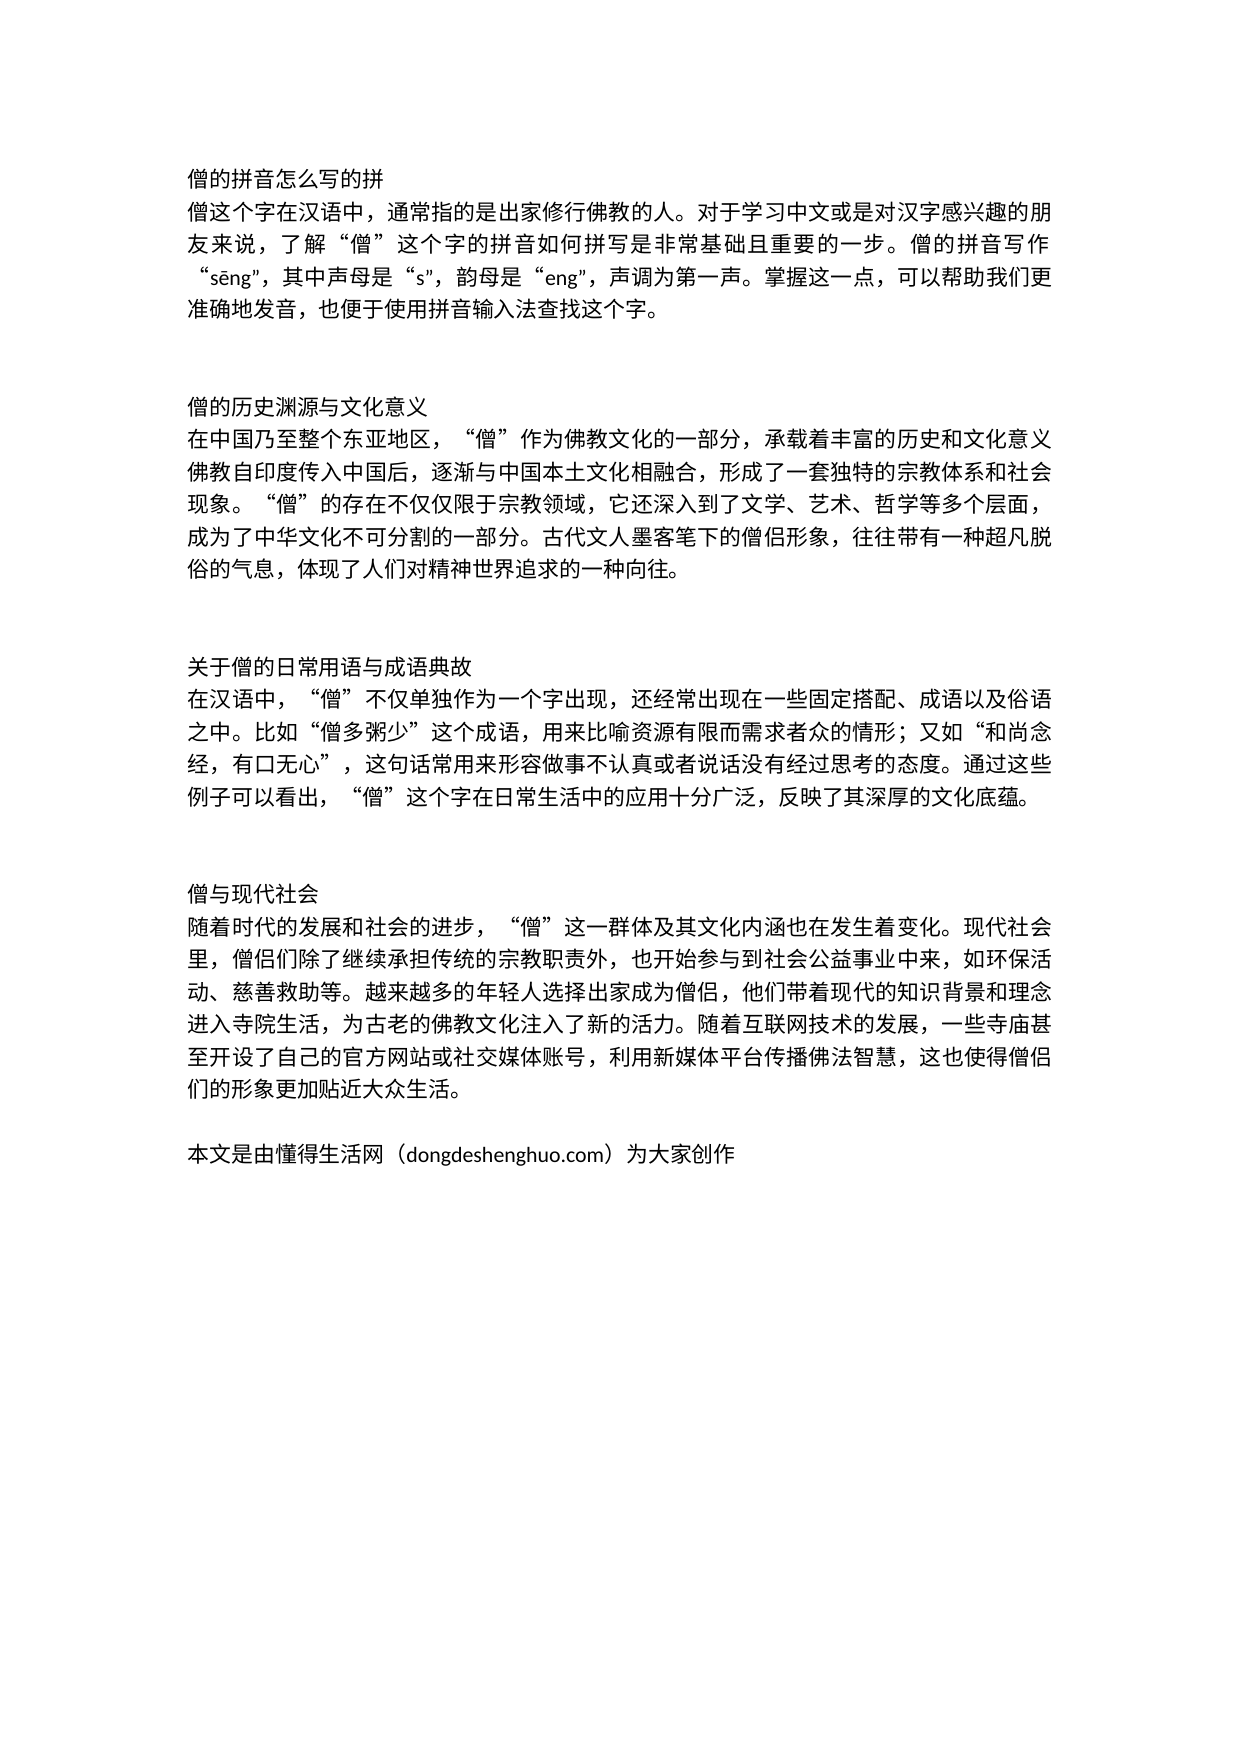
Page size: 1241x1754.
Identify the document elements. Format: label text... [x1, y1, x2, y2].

text 在汉语中，“僧”不仅单独作为一个字出现，还经常出现在一些固定搭配、成语以及俗语之中。比如“僧多粥少”这个成语，用来比喻资源有限而需求者众的情形；又如“和尚念经，有口无心”，这句话常用来形容做事不认真或者说话没有经过思考的态度。通过这些例子可以看出，“僧”这个字在日常生活中的应用十分广泛，反映了其深厚的文化底蕴。 [187, 682, 1053, 812]
text 关于僧的日常用语与成语典故 [187, 649, 1053, 682]
text 随着时代的发展和社会的进步，“僧”这一群体及其文化内涵也在发生着变化。现代社会里，僧侣们除了继续承担传统的宗教职责外，也开始参与到社会公益事业中来，如环保活动、慈善救助等。越来越多的年轻人选择出家成为僧侣，他们带着现代的知识背景和理念进入寺院生活，为古老的佛教文化注入了新的活力。随着互联网技术的发展，一些寺庙甚至开设了自己的官方网站或社交媒体账号，利用新媒体平台传播佛法智慧，这也使得僧侣们的形象更加贴近大众生活。 [187, 909, 1053, 1104]
text 本文是由懂得生活网（dongdeshenghuo.com）为大家创作 [187, 1137, 1053, 1169]
text 僧这个字在汉语中，通常指的是出家修行佛教的人。对于学习中文或是对汉字感兴趣的朋友来说，了解“僧”这个字的拼音如何拼写是非常基础且重要的一步。僧的拼音写作“sēng”，其中声母是“s”，韵母是“eng”，声调为第一声。掌握这一点，可以帮助我们更准确地发音，也便于使用拼音输入法查找这个字。 [187, 194, 1053, 324]
text 僧与现代社会 [187, 877, 1053, 909]
text 在中国乃至整个东亚地区，“僧”作为佛教文化的一部分，承载着丰富的历史和文化意义。佛教自印度传入中国后，逐渐与中国本土文化相融合，形成了一套独特的宗教体系和社会现象。“僧”的存在不仅仅限于宗教领域，它还深入到了文学、艺术、哲学等多个层面，成为了中华文化不可分割的一部分。古代文人墨客笔下的僧侣形象，往往带有一种超凡脱俗的气息，体现了人们对精神世界追求的一种向往。 [187, 422, 1053, 584]
text 僧的拼音怎么写的拼 [187, 162, 1053, 194]
text 僧的历史渊源与文化意义 [187, 389, 1053, 422]
